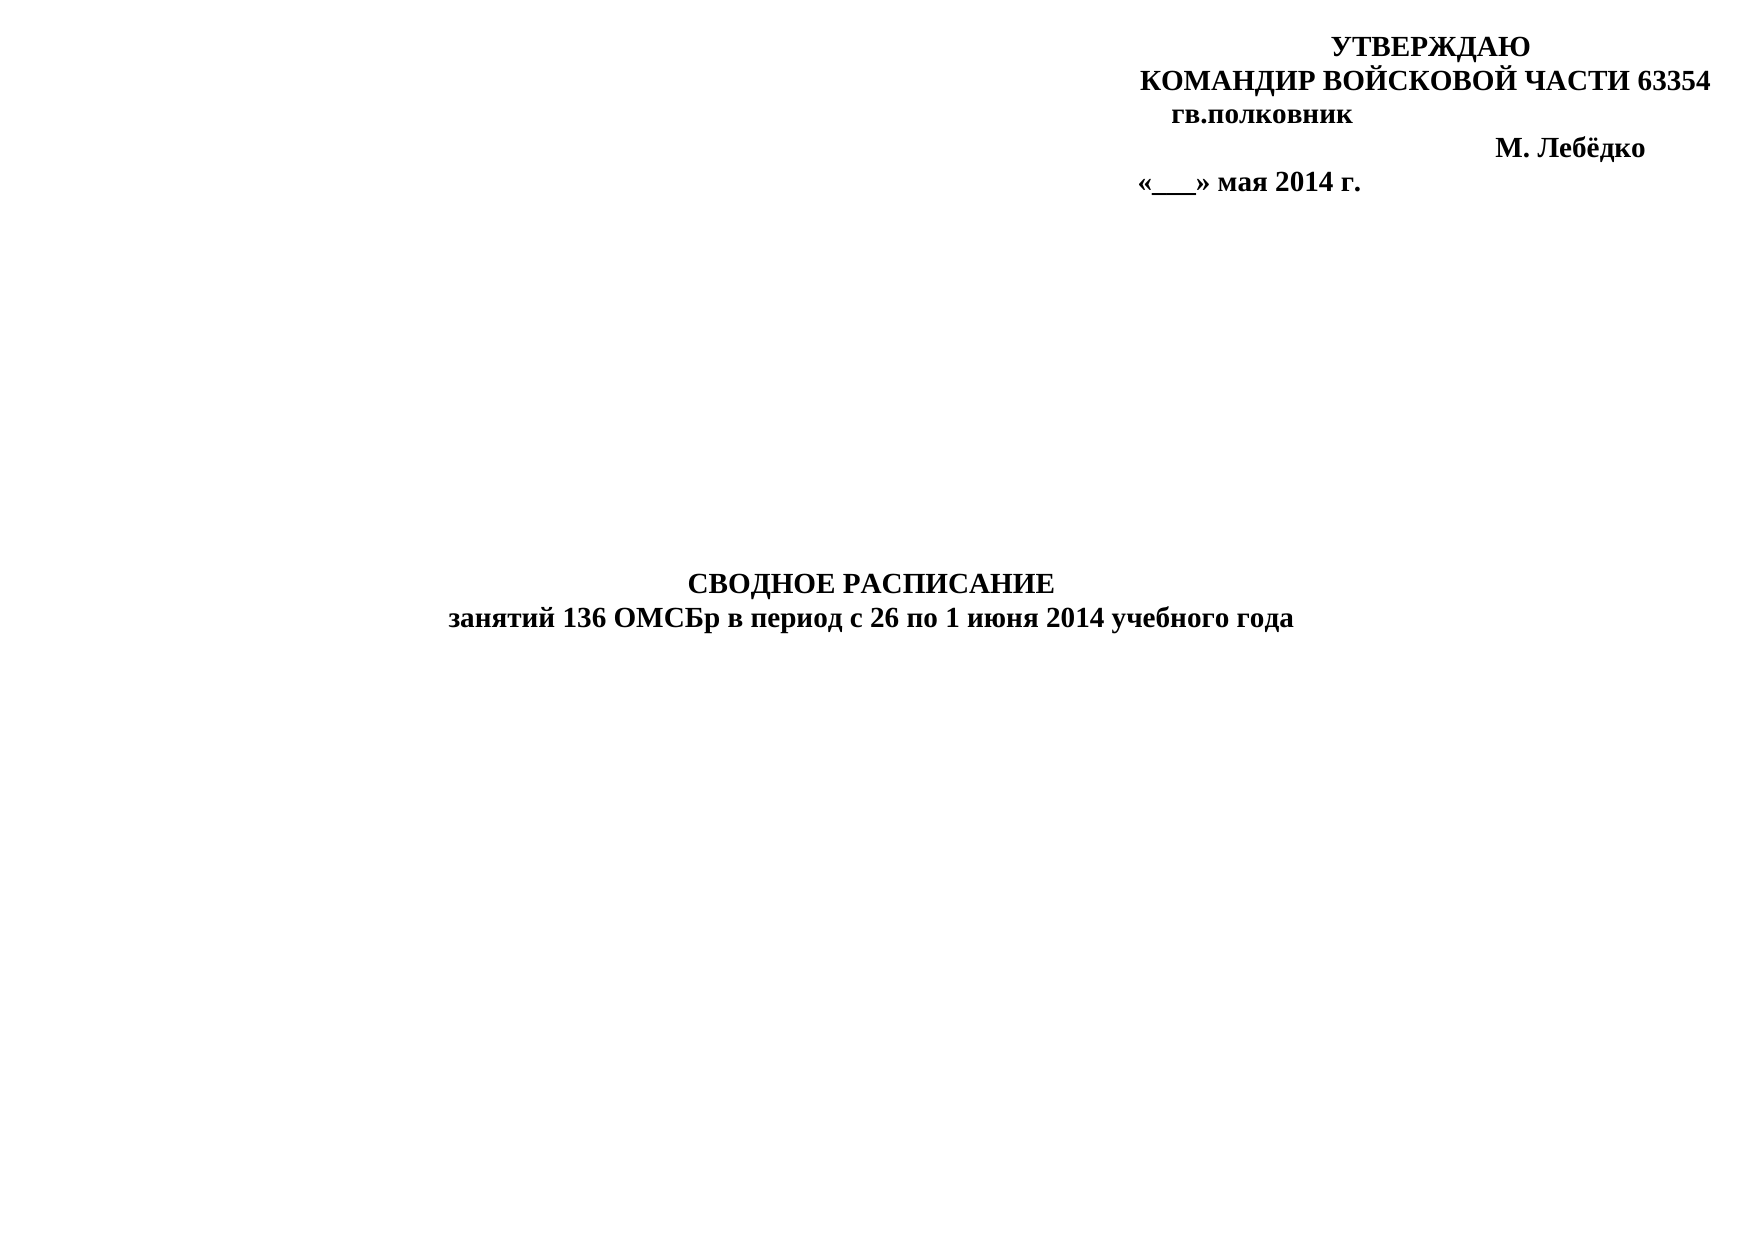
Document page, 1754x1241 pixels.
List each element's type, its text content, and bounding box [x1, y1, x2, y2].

text занятий 136 ОМСБр в период с 26 по 1 июня 2014 учебного года [29, 600, 1713, 633]
text М. Лебёдко [29, 130, 1654, 164]
text гв.полковник [29, 97, 1654, 130]
text КОМАНДИР ВОЙСКОВОЙ ЧАСТИ 63354 [1137, 63, 1713, 97]
text «___» мая 2014 г. [1137, 164, 1713, 197]
text СВОДНОЕ РАСПИСАНИЕ [29, 566, 1713, 600]
text УТВЕРЖДАЮ [1137, 29, 1724, 63]
